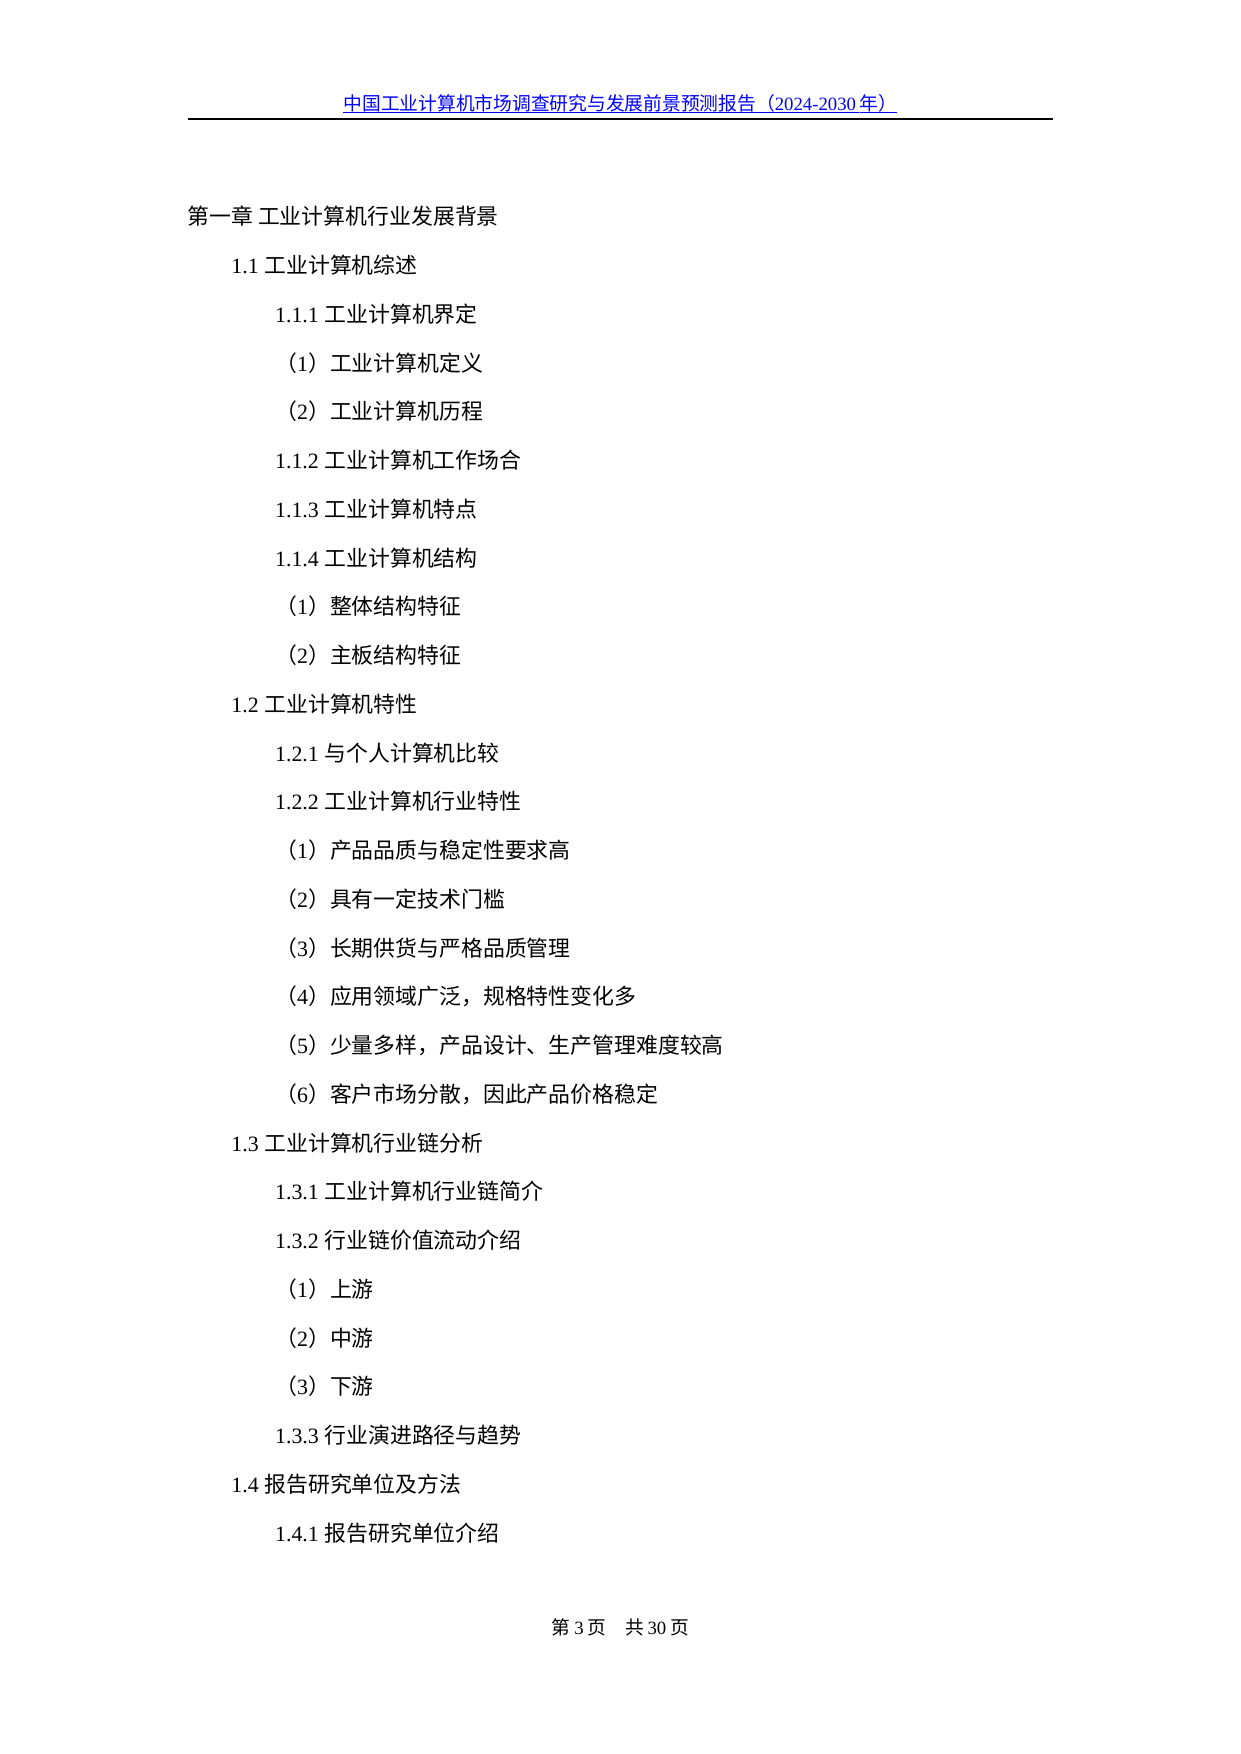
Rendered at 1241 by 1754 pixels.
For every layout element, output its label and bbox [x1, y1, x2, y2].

text [187, 150, 1053, 1548]
